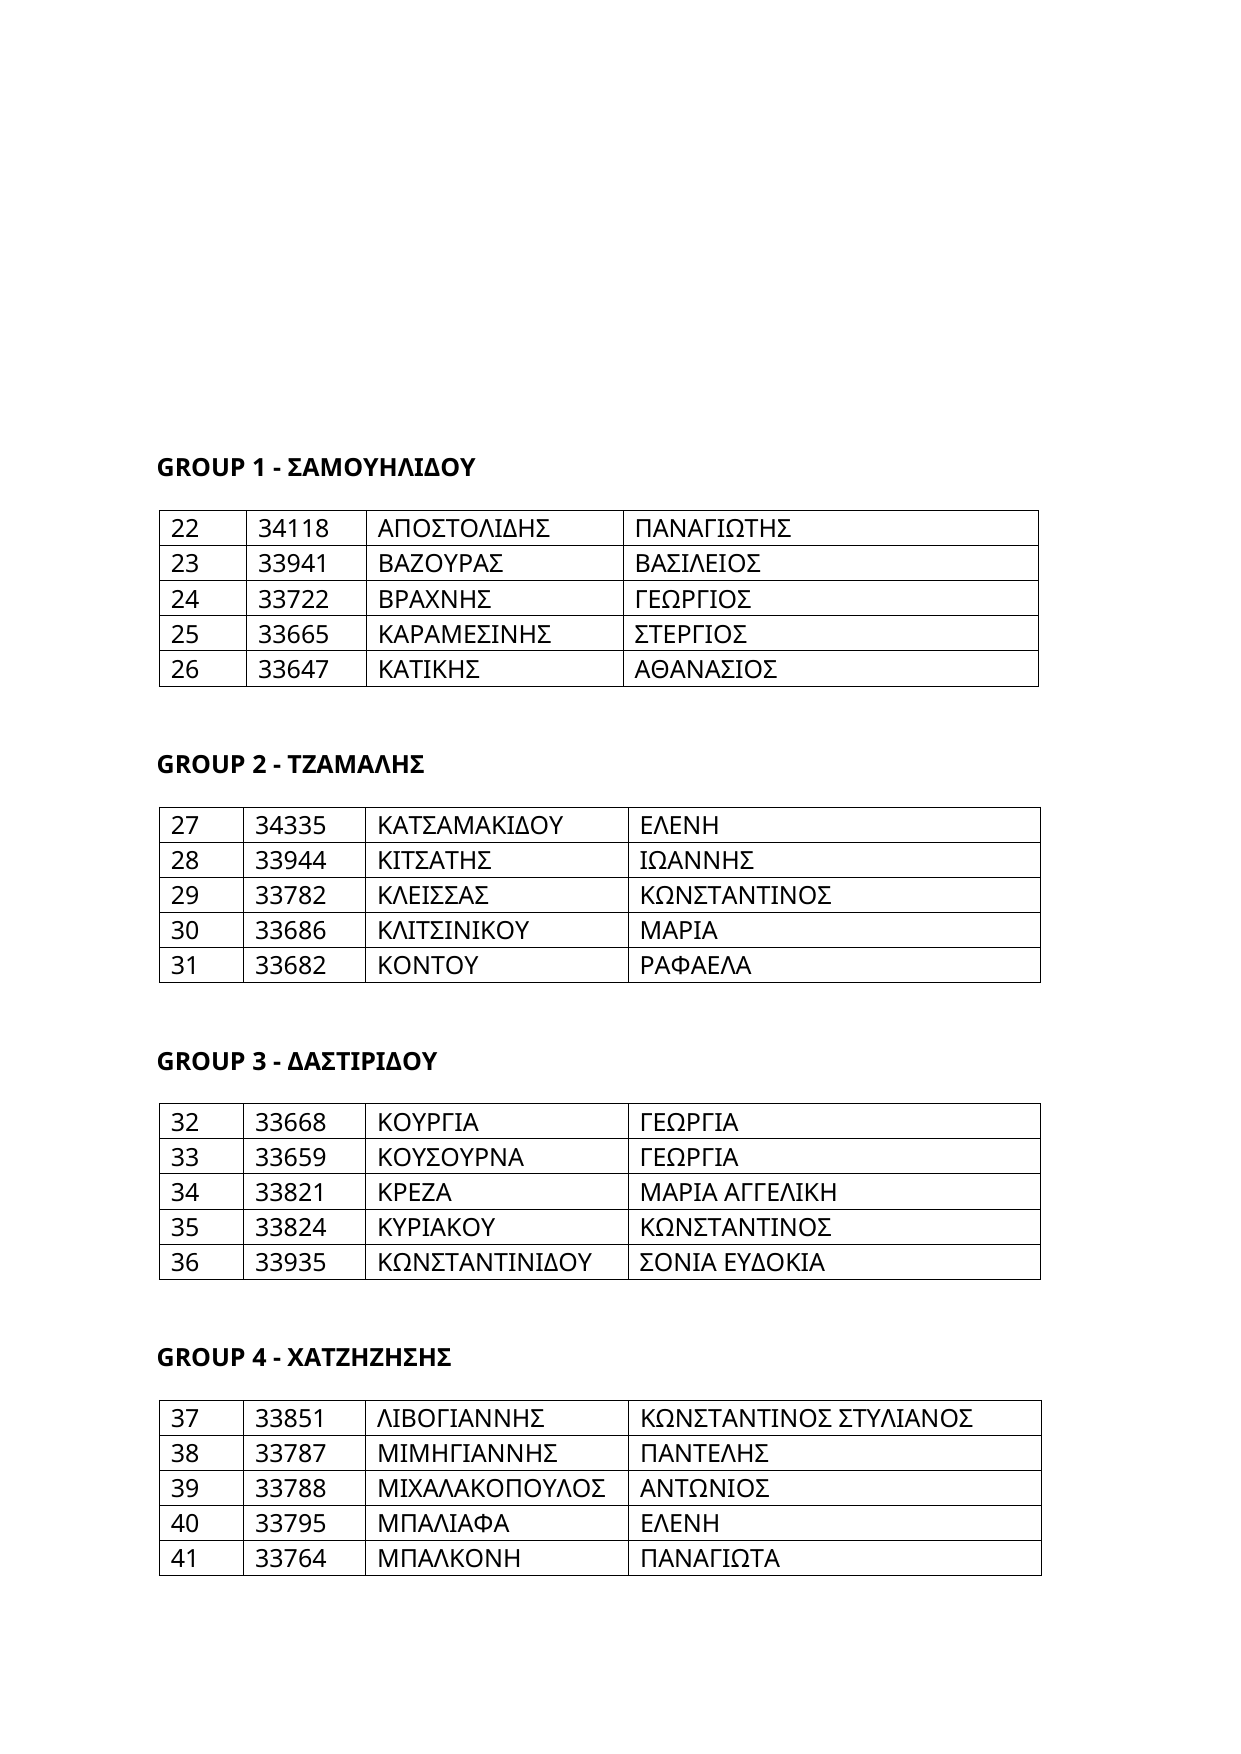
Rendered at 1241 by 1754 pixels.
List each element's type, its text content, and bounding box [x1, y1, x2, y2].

table_header 33851 [244, 1401, 365, 1435]
table_header 22 [160, 511, 246, 545]
table_cell ΓΕΩΡΓΙΑ [629, 1139, 1040, 1173]
table_cell 33795 [244, 1506, 365, 1540]
table_cell ΚΩΝΣΤΑΝΤΙΝΟΣ [629, 878, 1040, 912]
table_cell ΚΡΕΖΑ [366, 1174, 628, 1208]
table_cell 33665 [247, 616, 366, 650]
table_cell ΜΙΧΑΛΑΚΟΠΟΥΛΟΣ [366, 1471, 628, 1505]
table_cell ΚΩΝΣΤΑΝΤΙΝΙΔΟΥ [366, 1245, 628, 1279]
table_cell 38 [160, 1436, 243, 1470]
table_header 34118 [247, 511, 366, 545]
table_cell ΚΑΡΑΜΕΣΙΝΗΣ [367, 616, 623, 650]
table_cell 33686 [244, 913, 365, 947]
table_cell 28 [160, 843, 243, 877]
table_cell 23 [160, 546, 246, 580]
table_cell 33787 [244, 1436, 365, 1470]
text GROUP 4 - ΧΑΤΖΗΖΗΣΗΣ [150, 1340, 1090, 1374]
table_cell 34 [160, 1174, 243, 1208]
table_cell 33764 [244, 1541, 365, 1575]
table_cell 30 [160, 913, 243, 947]
table_cell 33722 [247, 581, 366, 615]
table_cell ΑΘΑΝΑΣΙΟΣ [624, 651, 1038, 686]
table_cell 41 [160, 1541, 243, 1575]
table_cell 25 [160, 616, 246, 650]
table_cell ΣΤΕΡΓΙΟΣ [624, 616, 1038, 650]
table_cell 29 [160, 878, 243, 912]
table_cell 33 [160, 1139, 243, 1173]
table_header ΓΕΩΡΓΙΑ [629, 1104, 1040, 1138]
table_header ΛΙΒΟΓΙΑΝΝΗΣ [366, 1401, 628, 1435]
table_cell ΡΑΦΑΕΛΑ [629, 948, 1040, 982]
table_header ΑΠΟΣΤΟΛΙΔΗΣ [367, 511, 623, 545]
table_header ΕΛΕΝΗ [629, 808, 1040, 842]
table_cell 33682 [244, 948, 365, 982]
table_cell ΠΑΝΑΓΙΩΤΑ [629, 1541, 1041, 1575]
table_header ΚΟΥΡΓΙΑ [366, 1104, 628, 1138]
table_header ΠΑΝΑΓΙΩΤΗΣ [624, 511, 1038, 545]
table_cell 26 [160, 651, 246, 686]
table_cell ΒΑΣΙΛΕΙΟΣ [624, 546, 1038, 580]
table_cell 33821 [244, 1174, 365, 1208]
table_cell ΜΙΜΗΓΙΑΝΝΗΣ [366, 1436, 628, 1470]
table_cell ΙΩΑΝΝΗΣ [629, 843, 1040, 877]
table_cell 33935 [244, 1245, 365, 1279]
table_cell ΚΩΝΣΤΑΝΤΙΝΟΣ [629, 1210, 1040, 1243]
table_cell 33647 [247, 651, 366, 686]
table_cell 31 [160, 948, 243, 982]
table_cell ΚΛΙΤΣΙΝΙΚΟΥ [366, 913, 628, 947]
table_cell ΚΑΤΙΚΗΣ [367, 651, 623, 686]
table_header 27 [160, 808, 243, 842]
table_cell ΚΟΥΣΟΥΡΝΑ [366, 1139, 628, 1173]
table_cell ΜΠΑΛΚΟΝΗ [366, 1541, 628, 1575]
table_cell ΣΟΝΙΑ ΕΥΔΟΚΙΑ [629, 1245, 1040, 1279]
table_header ΚΑΤΣΑΜΑΚΙΔΟΥ [366, 808, 628, 842]
table_cell ΠΑΝΤΕΛΗΣ [629, 1436, 1041, 1470]
table_cell ΚΛΕΙΣΣΑΣ [366, 878, 628, 912]
table_cell 35 [160, 1210, 243, 1243]
table_header ΚΩΝΣΤΑΝΤΙΝΟΣ ΣΤΥΛΙΑΝΟΣ [629, 1401, 1041, 1435]
table_cell 33788 [244, 1471, 365, 1505]
table_header 37 [160, 1401, 243, 1435]
table_cell ΚΙΤΣΑΤΗΣ [366, 843, 628, 877]
table_header 32 [160, 1104, 243, 1138]
table_cell ΚΥΡΙΑΚΟΥ [366, 1210, 628, 1243]
text GROUP 1 - ΣΑΜΟΥΗΛΙΔΟΥ [150, 450, 1090, 484]
table_header 34335 [244, 808, 365, 842]
table_cell 24 [160, 581, 246, 615]
table_cell 33782 [244, 878, 365, 912]
table_cell 40 [160, 1506, 243, 1540]
table_cell 33659 [244, 1139, 365, 1173]
table_cell ΜΑΡΙΑ [629, 913, 1040, 947]
table_cell 39 [160, 1471, 243, 1505]
table_cell ΒΡΑΧΝΗΣ [367, 581, 623, 615]
table_cell 33944 [244, 843, 365, 877]
table_header 33668 [244, 1104, 365, 1138]
table_cell 33824 [244, 1210, 365, 1243]
table_cell ΒΑΖΟΥΡΑΣ [367, 546, 623, 580]
table_cell 36 [160, 1245, 243, 1279]
table_cell ΚΟΝΤΟΥ [366, 948, 628, 982]
table_cell ΕΛΕΝΗ [629, 1506, 1041, 1540]
table_cell ΓΕΩΡΓΙΟΣ [624, 581, 1038, 615]
table_cell ΜΑΡΙΑ ΑΓΓΕΛΙΚΗ [629, 1174, 1040, 1208]
text GROUP 3 - ΔΑΣΤΙΡΙΔΟΥ [150, 1043, 1090, 1077]
table_cell ΜΠΑΛΙΑΦΑ [366, 1506, 628, 1540]
table_cell ΑΝΤΩΝΙΟΣ [629, 1471, 1041, 1505]
table_cell 33941 [247, 546, 366, 580]
text GROUP 2 - ΤΖΑΜΑΛΗΣ [150, 747, 1090, 781]
